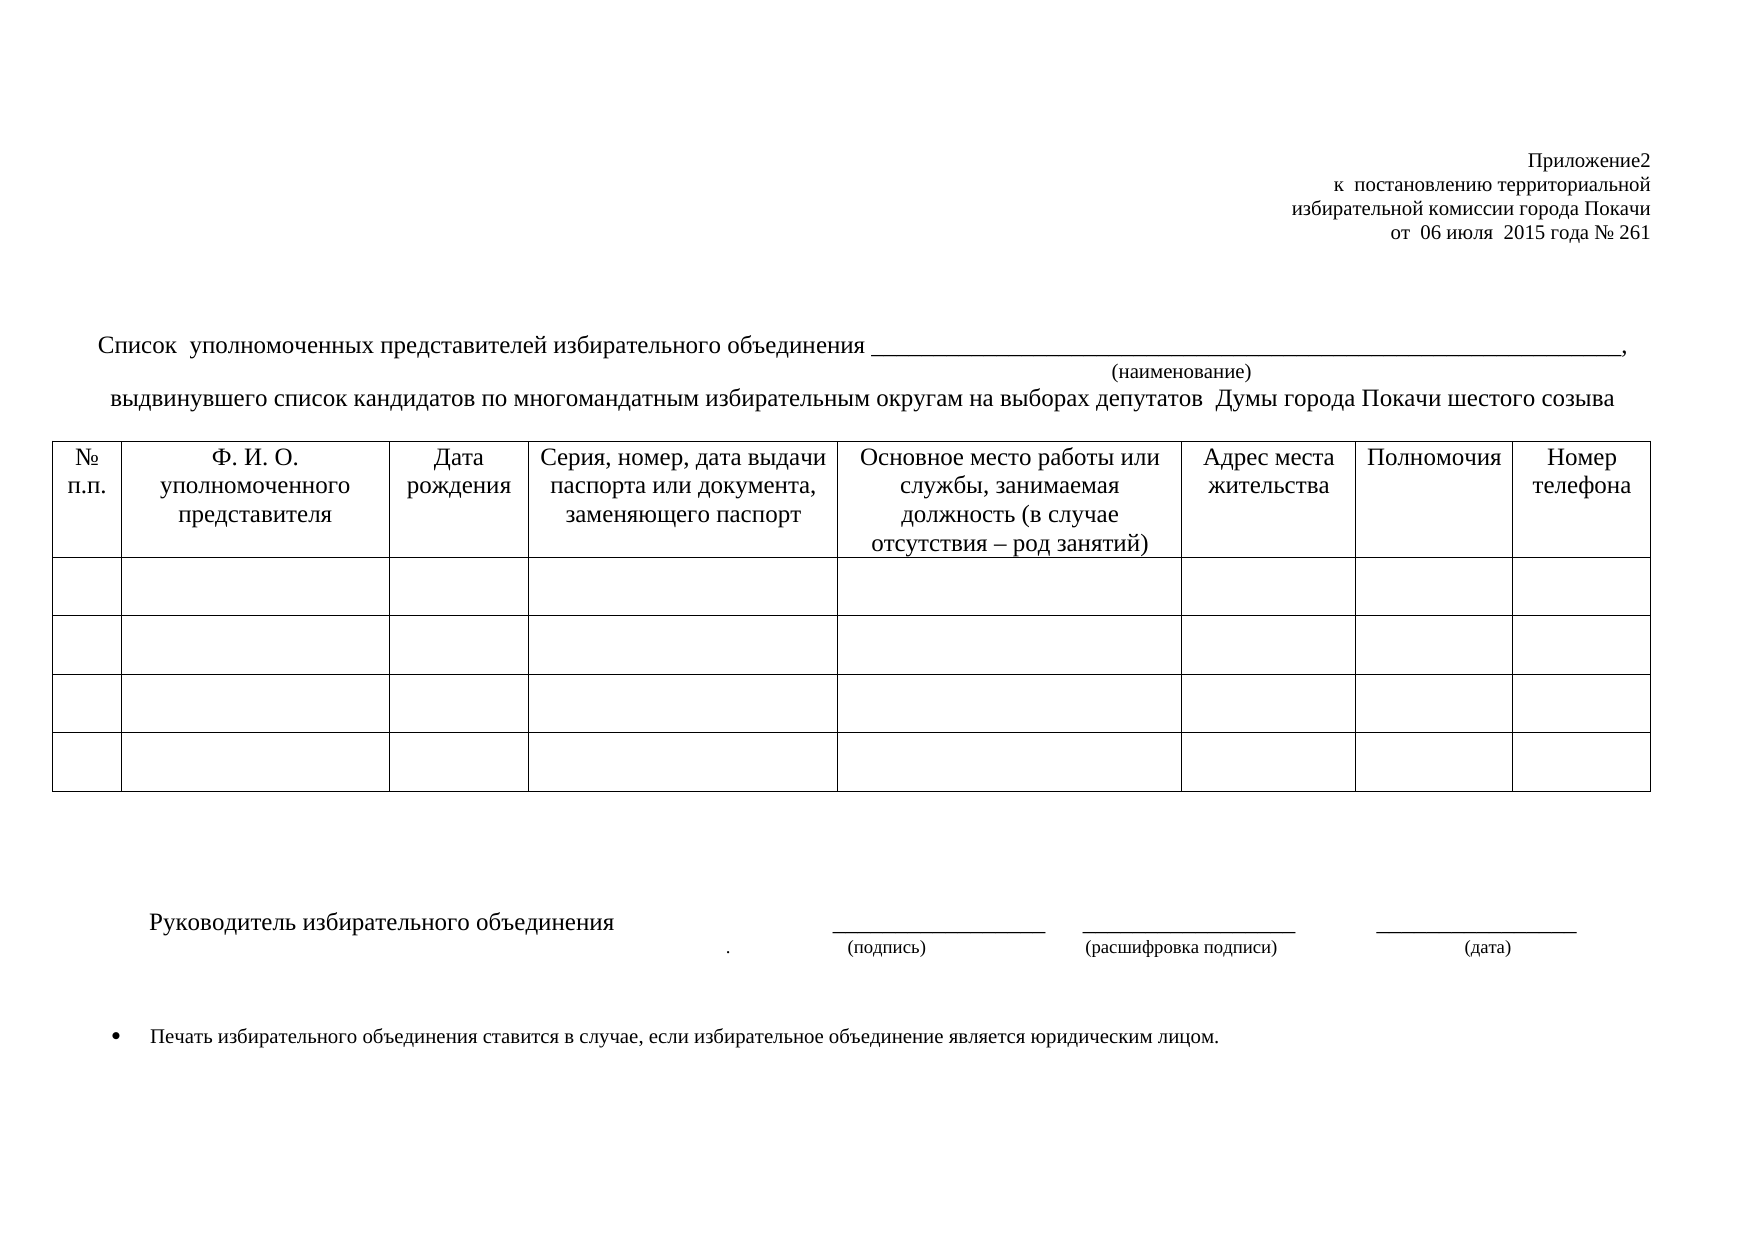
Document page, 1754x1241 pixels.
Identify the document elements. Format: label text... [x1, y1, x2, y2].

text от 06 июля 2015 года № 261 [75, 220, 1651, 244]
table_cell [53, 675, 121, 732]
table_cell [1513, 675, 1650, 732]
table_cell [838, 616, 1181, 674]
list Печать избирательного объединения ставится в случае, если избирательное объединение является юридическим лицом. [112, 1024, 1651, 1048]
table_header Серия, номер, дата выдачи паспорта или документа, заменяющего паспорт [529, 442, 837, 557]
table_cell [390, 616, 528, 674]
table_cell [1513, 733, 1650, 791]
table_cell [1356, 558, 1512, 615]
table_cell [390, 733, 528, 791]
table_cell [529, 558, 837, 615]
table_header Основное место работы или службы, занимаемая должность (в случае отсутствия – род занятий) [838, 442, 1181, 557]
table_cell [53, 616, 121, 674]
table_cell [1182, 616, 1355, 674]
table_cell [390, 558, 528, 615]
text избирательной комиссии города Покачи [1153, 196, 1651, 220]
table_cell [838, 675, 1181, 732]
table_header Дата рождения [390, 442, 528, 557]
table_cell [1182, 675, 1355, 732]
table_header Адрес места жительства [1182, 442, 1355, 557]
table_cell [1356, 733, 1512, 791]
table_cell [53, 733, 121, 791]
table_cell [122, 558, 389, 615]
table_header Ф. И. О. уполномоченного представителя [122, 442, 389, 557]
table_header Номер телефона [1513, 442, 1650, 557]
table_cell [529, 616, 837, 674]
table_header Полномочия [1356, 442, 1512, 557]
text (наименование) [75, 359, 1651, 383]
table_cell [122, 675, 389, 732]
table_cell [1356, 675, 1512, 732]
table_cell [529, 675, 837, 732]
text . (подпись) (расшифровка подписи) (дата) [149, 936, 1651, 957]
table_cell [122, 616, 389, 674]
table_cell [1182, 558, 1355, 615]
text к постановлению территориальной [1153, 172, 1651, 196]
table_cell [53, 558, 121, 615]
text Руководитель избирательного объединения _________________ _________________ ________________ [149, 907, 1651, 936]
table_cell [1356, 616, 1512, 674]
table_cell [529, 733, 837, 791]
text Приложение2 [75, 148, 1651, 172]
table_cell [390, 675, 528, 732]
table_cell [1182, 733, 1355, 791]
text выдвинувшего список кандидатов по многомандатным избирательным округам на выборах депутатов Думы города Покачи шестого созыва [75, 383, 1651, 412]
table_cell [838, 733, 1181, 791]
table_cell [838, 558, 1181, 615]
text Список уполномоченных представителей избирательного объединения ____________________________________________________________, [75, 330, 1651, 359]
table_cell [122, 733, 389, 791]
table_cell [1513, 558, 1650, 615]
table_header № п.п. [53, 442, 121, 557]
table_cell [1513, 616, 1650, 674]
